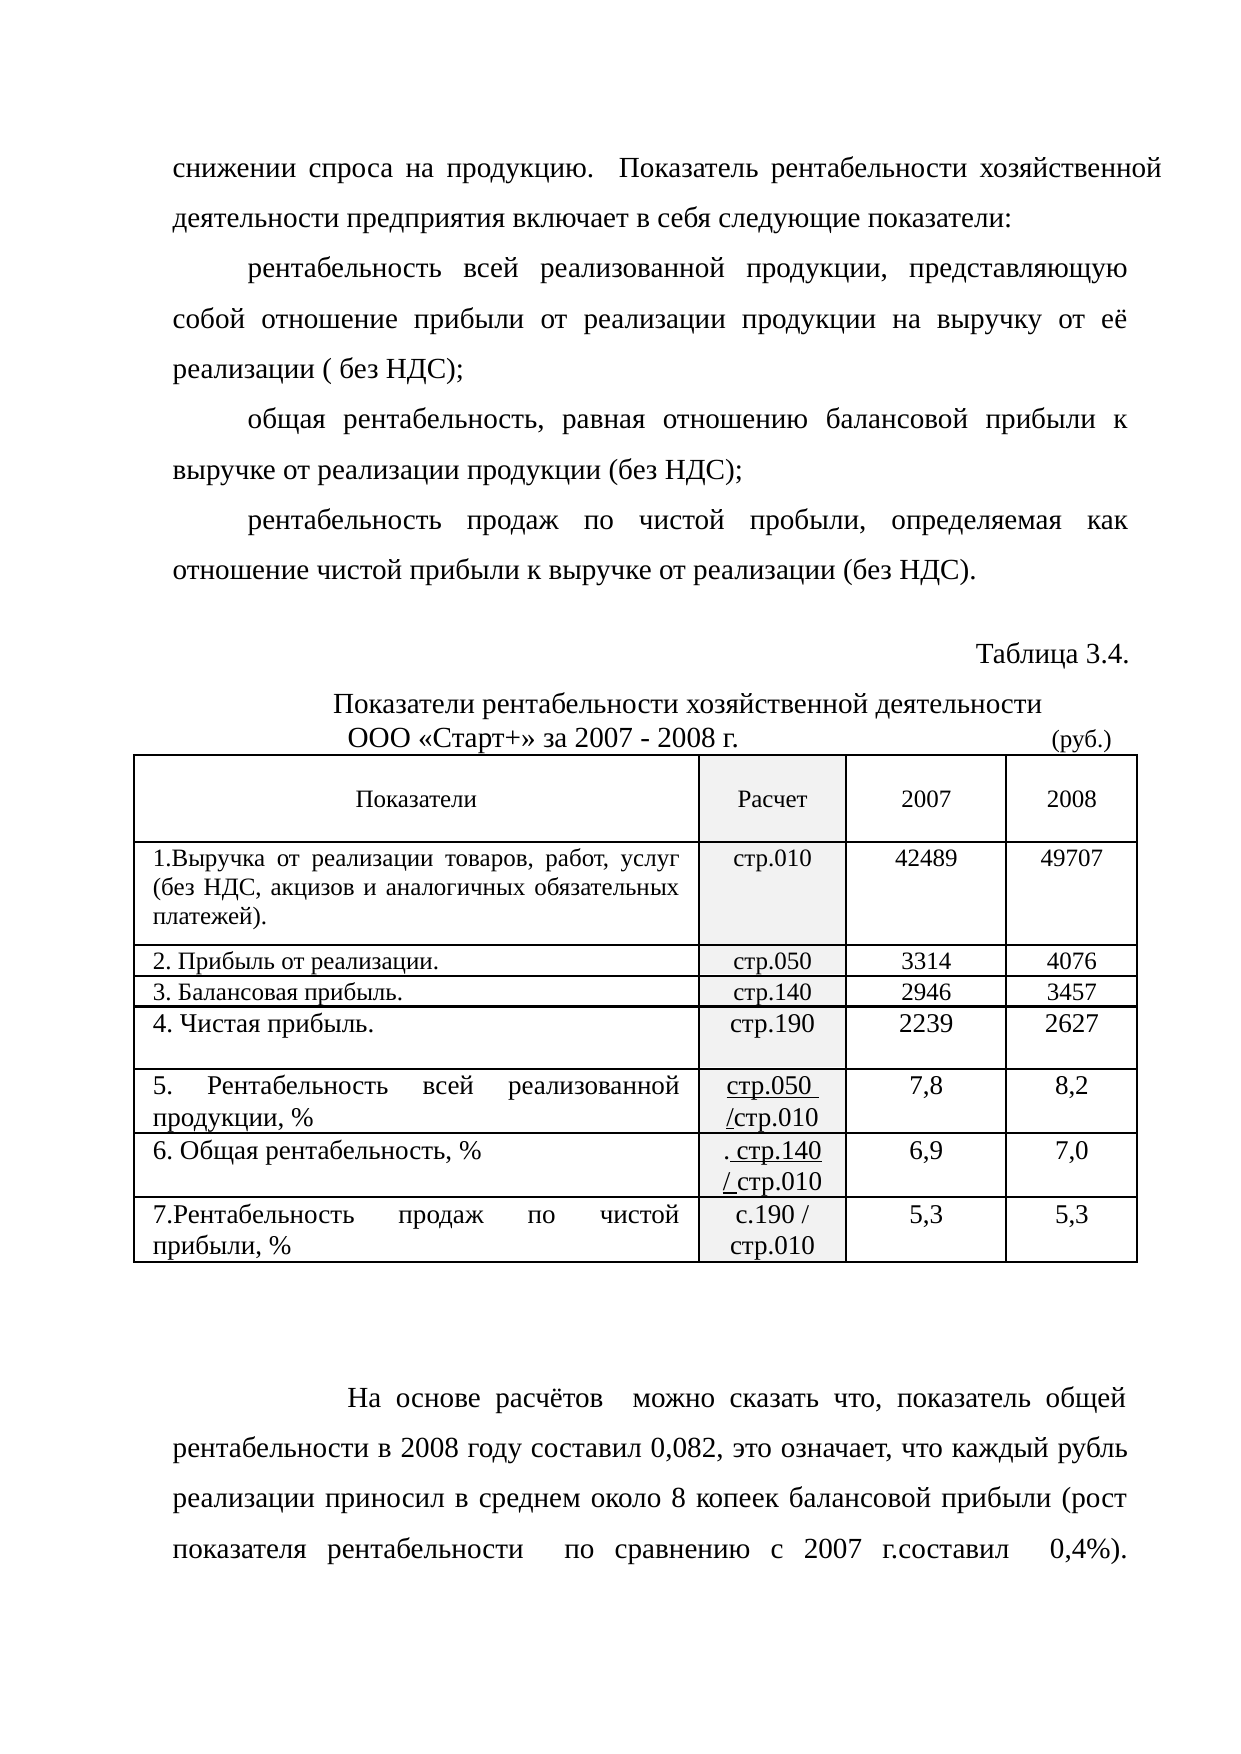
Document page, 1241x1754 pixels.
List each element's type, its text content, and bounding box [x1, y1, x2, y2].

table_cell 49707 [1007, 843, 1136, 944]
table_cell 2239 [847, 1008, 1005, 1067]
text общая рентабельность, равная отношению балансовой прибыли к выручке от реализации продукции (без НДС); [172, 402, 1128, 485]
table_cell 2. Прибыль от реализации. [135, 946, 698, 974]
table_cell стр.050 /стр.010 [700, 1070, 845, 1132]
table_cell 1.Выручка от реализации товаров, работ, услуг (без НДС, акцизов и аналогичных обязательных платежей). [135, 843, 698, 944]
table_cell с.190 / стр.010 [700, 1198, 845, 1261]
table_header 2008 [1007, 756, 1136, 841]
table_cell 5,3 [847, 1198, 1005, 1261]
table_cell . стр.140 / стр.010 [700, 1134, 845, 1196]
table_header Показатели [135, 756, 698, 841]
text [172, 150, 1163, 234]
table_cell 2946 [847, 977, 1005, 1005]
table_cell 2627 [1007, 1008, 1136, 1067]
table_cell 5,3 [1007, 1198, 1136, 1261]
table_cell 3314 [847, 946, 1005, 974]
table_cell стр.010 [700, 843, 845, 944]
table_cell 4. Чистая прибыль. [135, 1008, 698, 1067]
table_cell стр.140 [700, 977, 845, 1005]
table_header Расчет [700, 756, 845, 841]
table_cell 7,8 [847, 1070, 1005, 1132]
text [172, 1380, 1128, 1564]
text Показатели рентабельности хозяйственной деятельности [172, 687, 1163, 720]
table_cell 3. Балансовая прибыль. [135, 977, 698, 1005]
table_cell стр.050 [700, 946, 845, 974]
table_cell 6,9 [847, 1134, 1005, 1196]
table_header 2007 [847, 756, 1005, 841]
table_cell 5. Рентабельность всей реализованной продукции, % [135, 1070, 698, 1132]
text Таблица 3.4. [210, 636, 1162, 670]
table_cell стр.190 [700, 1008, 845, 1067]
text рентабельность всей реализованной продукции, представляющую собой отношение прибыли от реализации продукции на выручку от её реализации ( без НДС); [172, 251, 1128, 385]
table_cell 4076 [1007, 946, 1136, 974]
table_cell 6. Общая рентабельность, % [135, 1134, 698, 1196]
table_cell 7.Рентабельность продаж по чистой прибыли, % [135, 1198, 698, 1261]
table_cell 3457 [1007, 977, 1136, 1005]
table_cell 42489 [847, 843, 1005, 944]
table_cell 7,0 [1007, 1134, 1136, 1196]
table_cell 8,2 [1007, 1070, 1136, 1132]
text ООО «Старт+» за 2007 - 2008 г. (руб.) [172, 720, 1168, 754]
text рентабельность продаж по чистой пробыли, определяемая как отношение чистой прибыли к выручке от реализации (без НДС). [172, 502, 1128, 586]
